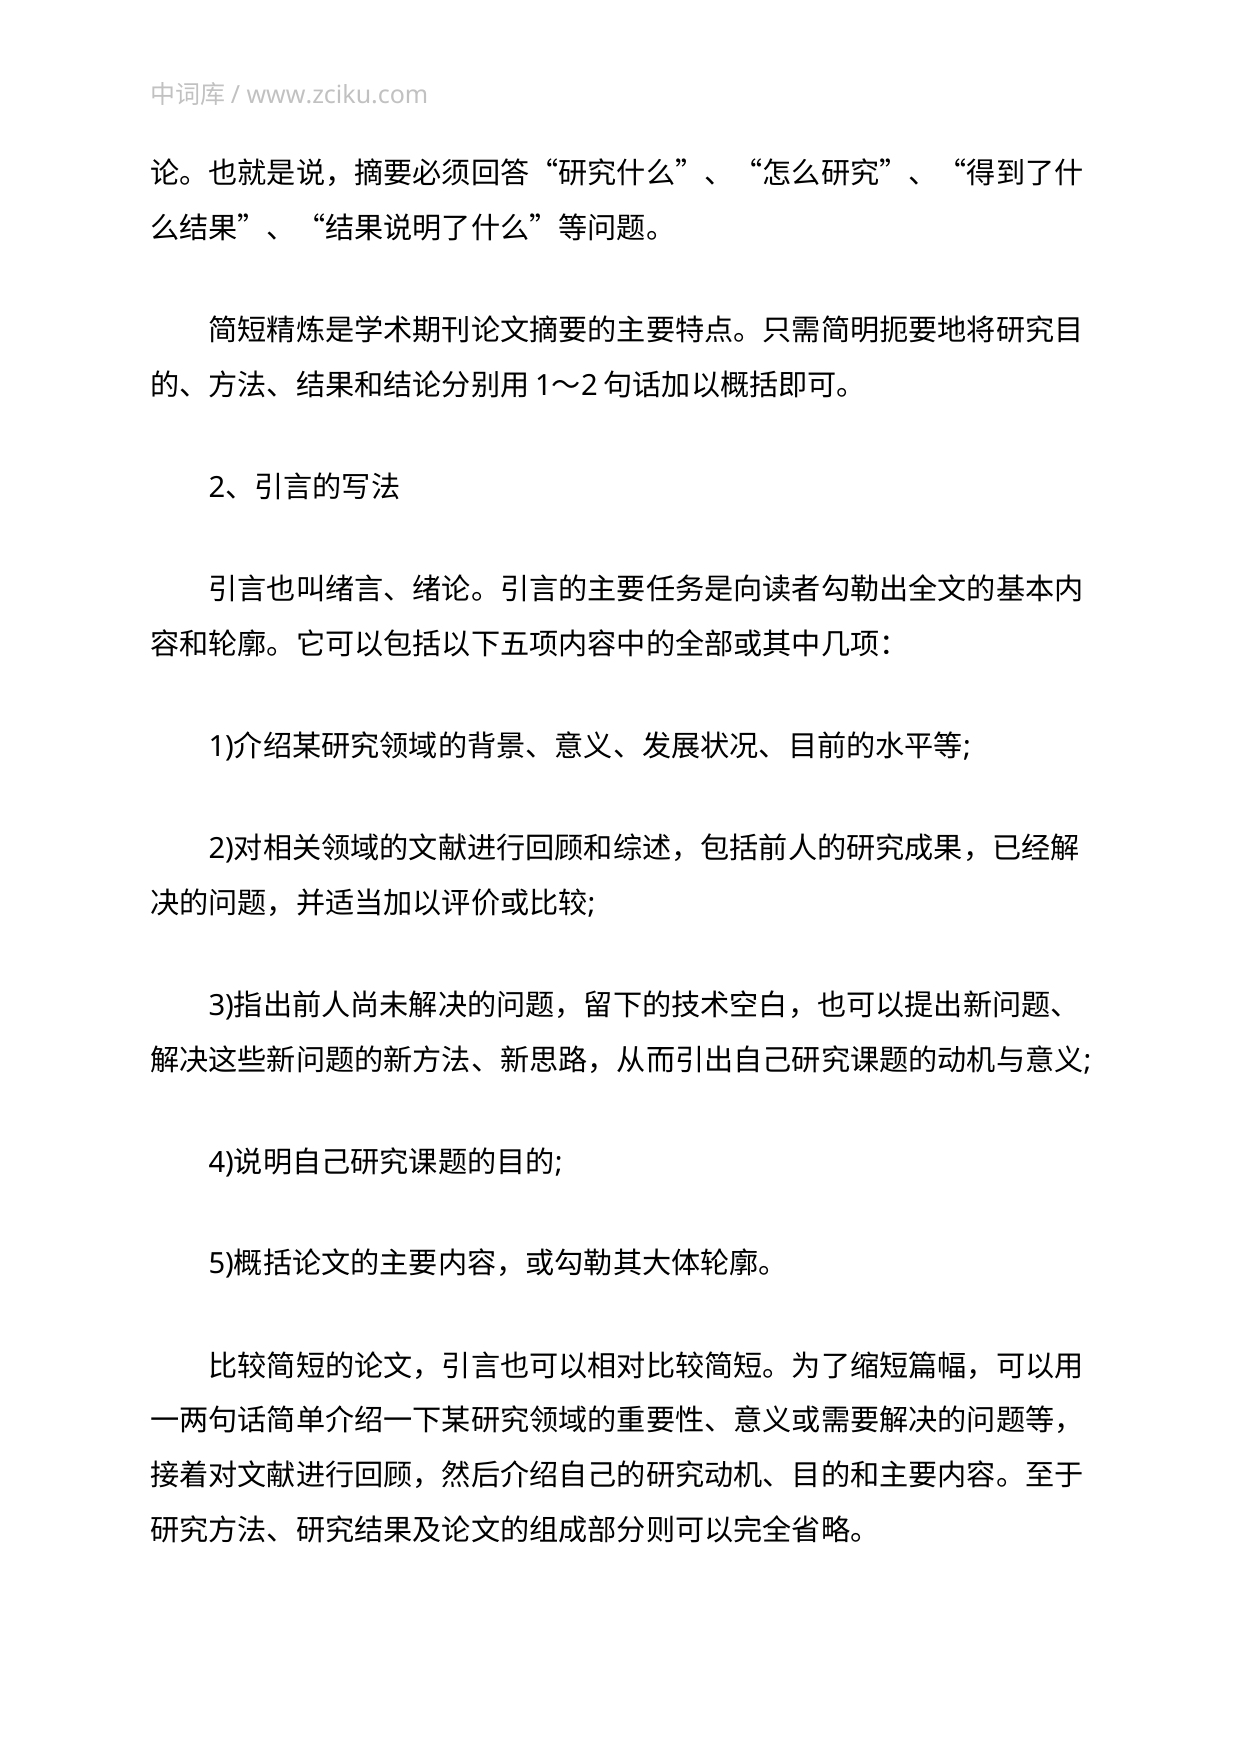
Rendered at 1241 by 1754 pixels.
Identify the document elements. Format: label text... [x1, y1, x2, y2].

text 比较简短的论文，引言也可以相对比较简短。为了缩短篇幅，可以用一两句话简单介绍一下某研究领域的重要性、意义或需要解决的问题等，接着对文献进行回顾，然后介绍自己的研究动机、目的和主要内容。至于研究方法、研究结果及论文的组成部分则可以完全省略。 [150, 1342, 1090, 1549]
text 2)对相关领域的文献进行回顾和综述，包括前人的研究成果，已经解决的问题，并适当加以评价或比较; [150, 824, 1090, 922]
text 2、引言的写法 [150, 463, 1090, 506]
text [150, 150, 1090, 247]
text 1)介绍某研究领域的背景、意义、发展状况、目前的水平等; [150, 722, 1090, 764]
text 简短精炼是学术期刊论文摘要的主要特点。只需简明扼要地将研究目的、方法、结果和结论分别用1～2句话加以概括即可。 [150, 307, 1090, 404]
text 3)指出前人尚未解决的问题，留下的技术空白，也可以提出新问题、解决这些新问题的新方法、新思路，从而引出自己研究课题的动机与意义; [150, 981, 1090, 1078]
text 4)说明自己研究课题的目的; [150, 1138, 1090, 1181]
text 引言也叫绪言、绪论。引言的主要任务是向读者勾勒出全文的基本内容和轮廓。它可以包括以下五项内容中的全部或其中几项： [150, 566, 1090, 663]
text 5)概括论文的主要内容，或勾勒其大体轮廓。 [150, 1240, 1090, 1282]
